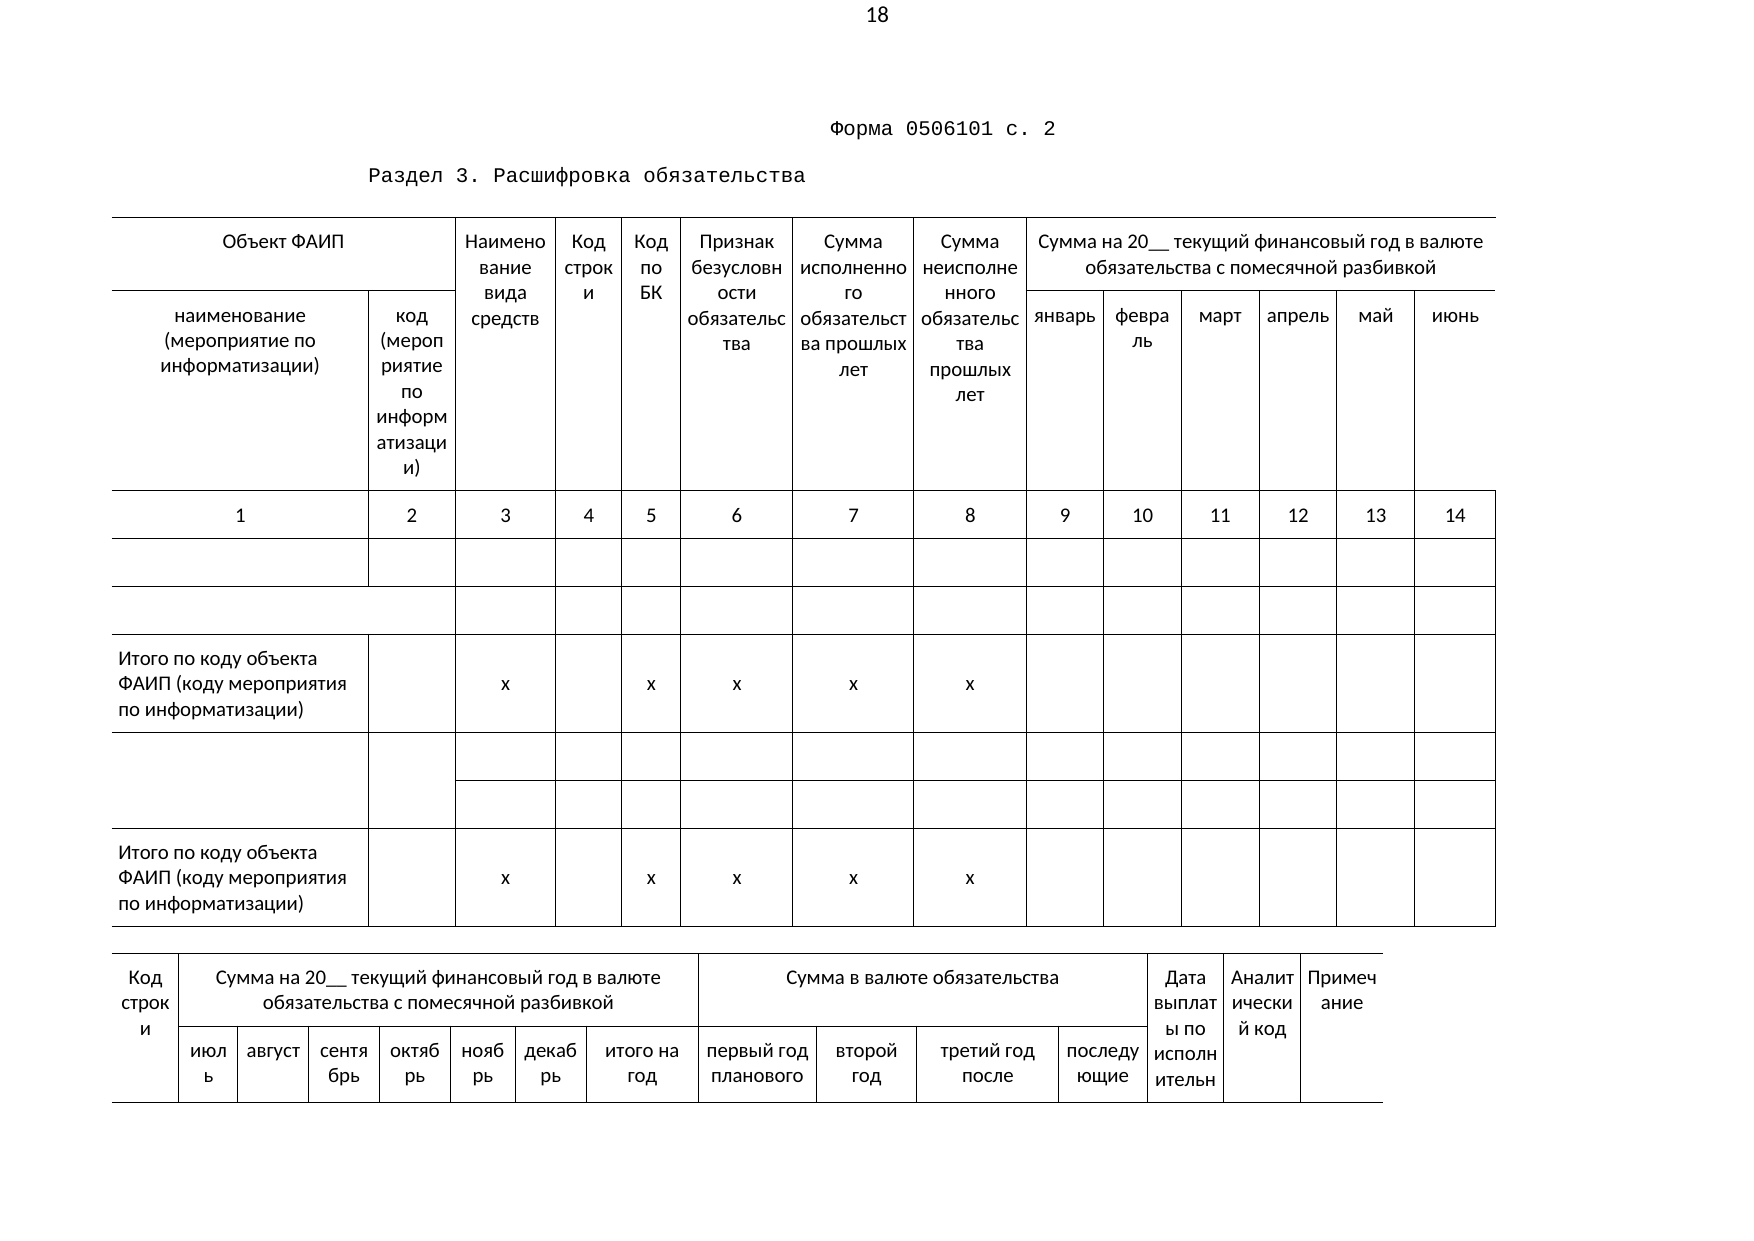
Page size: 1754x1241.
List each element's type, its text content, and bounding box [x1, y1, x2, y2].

table_cell [1415, 539, 1495, 586]
table_cell 8 [914, 491, 1026, 538]
table_cell [369, 539, 455, 586]
table_cell [1104, 733, 1181, 780]
table_cell [1337, 733, 1414, 780]
table_header Сумма на 20__ текущий финансовый год в валюте обязательства с помесячной разбивкой [1027, 218, 1496, 290]
table_cell [681, 587, 792, 633]
table_cell 11 [1182, 491, 1259, 538]
text Форма 0506101 с. 2 [118, 118, 1636, 142]
table_header Аналитический код [1224, 954, 1300, 1102]
table_cell [1027, 733, 1103, 780]
table_cell [112, 733, 368, 827]
table_cell [622, 733, 680, 780]
table_header Сумма в валюте обязательства [699, 954, 1147, 1026]
table_cell [1182, 781, 1259, 827]
table_cell [1027, 781, 1103, 827]
table_cell Итого по коду объекта ФАИП (коду мероприятия по информатизации) [112, 635, 368, 732]
table_cell [1182, 587, 1259, 633]
table_cell [1415, 587, 1495, 633]
table_cell [914, 781, 1026, 827]
table_cell [112, 539, 368, 586]
table_header Код по БК [622, 218, 680, 490]
table_cell [681, 781, 792, 827]
table_cell [1260, 587, 1336, 633]
table_cell [1260, 829, 1336, 926]
table_cell [556, 733, 621, 780]
table_header Код строки [556, 218, 621, 490]
table_cell наименование (мероприятие по информатизации) [112, 291, 368, 490]
table_cell x [456, 829, 555, 926]
table_cell 10 [1104, 491, 1181, 538]
table_cell x [914, 635, 1026, 732]
table_cell 1 [112, 491, 368, 538]
table_cell 7 [793, 491, 913, 538]
table_cell октябрь [380, 1027, 450, 1102]
table_cell [456, 733, 555, 780]
table_cell 14 [1415, 491, 1495, 538]
table_header Наименование вида средств [456, 218, 555, 490]
table_header Сумма на 20__ текущий финансовый год в валюте обязательства с помесячной разбивкой [179, 954, 698, 1026]
table_cell [622, 539, 680, 586]
table_cell ноябрь [451, 1027, 515, 1102]
table_cell [793, 781, 913, 827]
table_cell последующие годы [1059, 1027, 1147, 1102]
table_cell [1260, 635, 1336, 732]
table_cell [793, 539, 913, 586]
table_cell x [681, 829, 792, 926]
table_cell [1337, 635, 1414, 732]
table_cell март [1182, 291, 1259, 490]
table_cell [1337, 829, 1414, 926]
table_cell [914, 539, 1026, 586]
table_cell [456, 539, 555, 586]
table_cell 13 [1337, 491, 1414, 538]
table_cell 3 [456, 491, 555, 538]
table_cell x [622, 829, 680, 926]
table_cell [681, 539, 792, 586]
table_cell июнь [1415, 290, 1496, 490]
table_cell февраль [1104, 291, 1181, 490]
table_cell [1415, 781, 1495, 827]
table_cell [1415, 635, 1495, 732]
table_cell [622, 781, 680, 827]
table_cell [556, 635, 621, 732]
table_cell апрель [1260, 291, 1336, 490]
table_cell [556, 781, 621, 827]
table_cell [1260, 781, 1336, 827]
table_cell 4 [556, 491, 621, 538]
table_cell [817, 1027, 916, 1102]
table_cell [1415, 733, 1495, 780]
table_cell [622, 587, 680, 633]
table_cell [914, 733, 1026, 780]
table_cell [456, 781, 555, 827]
table_cell код (мероприятие по информатизации) [369, 291, 455, 490]
table_cell [1337, 539, 1414, 586]
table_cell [699, 1027, 816, 1102]
table_cell [1182, 635, 1259, 732]
table_header Сумма исполненного обязательства прошлых лет [793, 218, 913, 490]
table_cell [369, 829, 455, 926]
text Раздел 3. Расшифровка обязательства [118, 165, 1636, 189]
table_cell [556, 587, 621, 633]
table_cell x [681, 635, 792, 732]
table_cell [369, 635, 455, 732]
table_cell [556, 829, 621, 926]
table_cell [369, 733, 455, 827]
table_cell [914, 587, 1026, 633]
table_cell [1027, 635, 1103, 732]
table_cell [1104, 539, 1181, 586]
table_cell [1182, 539, 1259, 586]
table_cell январь [1027, 291, 1103, 490]
table_cell 9 [1027, 491, 1103, 538]
table_header Объект ФАИП [112, 218, 455, 290]
table_cell 12 [1260, 491, 1336, 538]
table_cell [1027, 587, 1103, 633]
table_cell Итого по коду объекта ФАИП (коду мероприятия по информатизации) [112, 829, 368, 926]
table_cell [1337, 587, 1414, 633]
table_cell [1182, 733, 1259, 780]
table_cell сентябрь [309, 1027, 379, 1102]
table_cell [1027, 539, 1103, 586]
table_cell [1182, 829, 1259, 926]
table_header Дата выплаты по исполнительному документу [1148, 954, 1223, 1102]
table_cell x [622, 635, 680, 732]
table_cell [793, 733, 913, 780]
table_cell июль [179, 1027, 237, 1102]
table_cell [1027, 829, 1103, 926]
table_cell [1104, 829, 1181, 926]
table_cell [793, 587, 913, 633]
table_cell 6 [681, 491, 792, 538]
table_header Сумма неисполненного обязательства прошлых лет [914, 218, 1026, 490]
table_cell [1104, 781, 1181, 827]
table_cell [1104, 635, 1181, 732]
table_cell [1415, 829, 1495, 926]
table_cell май [1337, 291, 1414, 490]
table_cell декабрь [516, 1027, 586, 1102]
table_cell [681, 733, 792, 780]
table_cell август [238, 1027, 308, 1102]
table_cell x [793, 635, 913, 732]
table_cell 2 [369, 491, 455, 538]
table_cell x [793, 829, 913, 926]
table_cell x [456, 635, 555, 732]
table_cell [456, 587, 555, 633]
table_header Признак безусловности обязательства [681, 218, 792, 490]
table_cell 5 [622, 491, 680, 538]
table_header Примечание [1301, 954, 1383, 1102]
table_cell [1337, 781, 1414, 827]
table_cell итого на год [587, 1027, 698, 1102]
table_cell [1104, 587, 1181, 633]
table_header Код строки [112, 954, 178, 1102]
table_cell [917, 1027, 1058, 1102]
table_cell x [914, 829, 1026, 926]
table_cell [1260, 539, 1336, 586]
table_cell [1260, 733, 1336, 780]
table_cell [556, 539, 621, 586]
